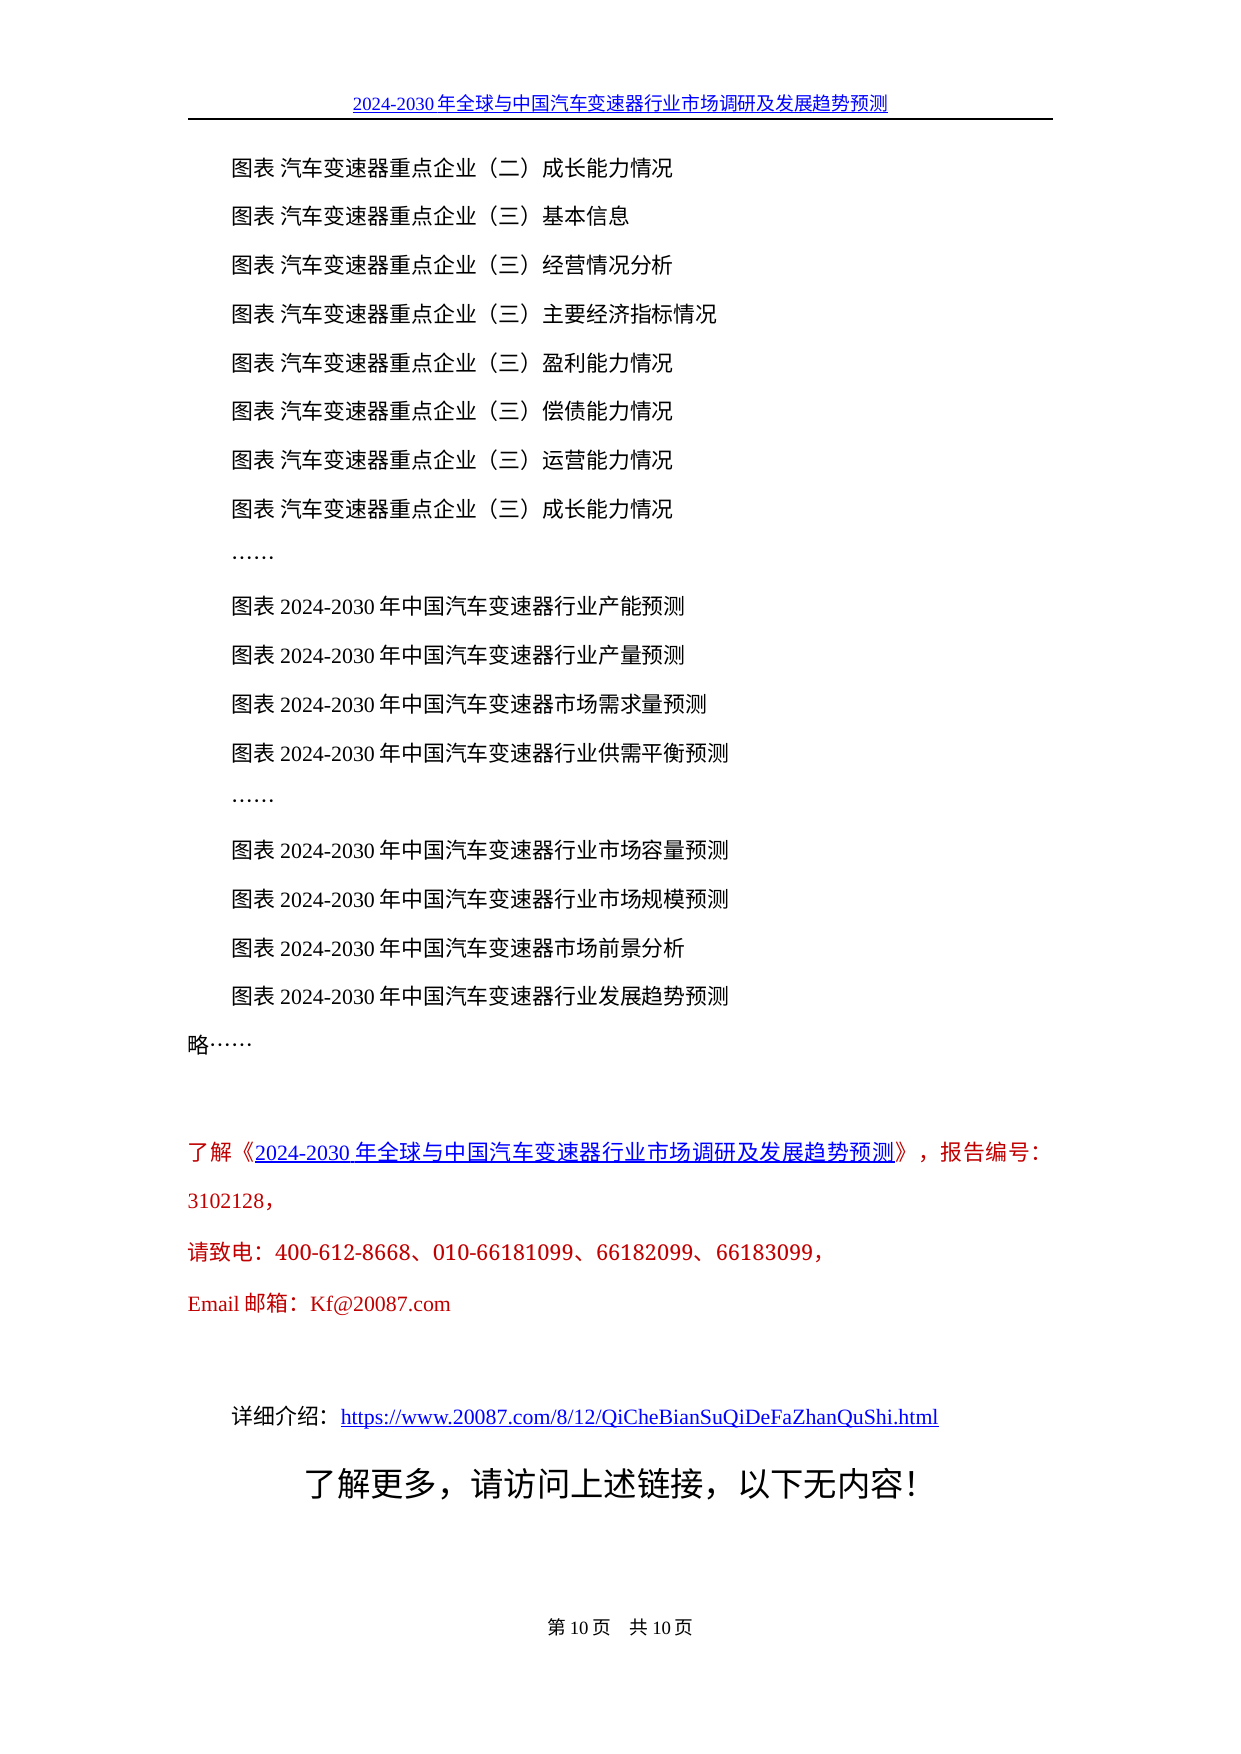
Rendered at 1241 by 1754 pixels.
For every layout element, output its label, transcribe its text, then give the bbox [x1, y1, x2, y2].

title 了解更多，请访问上述链接，以下无内容！ [187, 1449, 1053, 1514]
text 详细介绍：https://www.20087.com/8/12/QiCheBianSuQiDeFaZhanQuShi.html [187, 1399, 1053, 1431]
text 请致电：400-612-8668、010-66181099、66182099、66183099， [187, 1234, 1053, 1267]
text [187, 150, 1053, 1060]
text 了解《2024-2030年全球与中国汽车变速器行业市场调研及发展趋势预测》，报告编号：3102128， [187, 1134, 1053, 1215]
text Email邮箱：Kf@20087.com [187, 1286, 1053, 1318]
